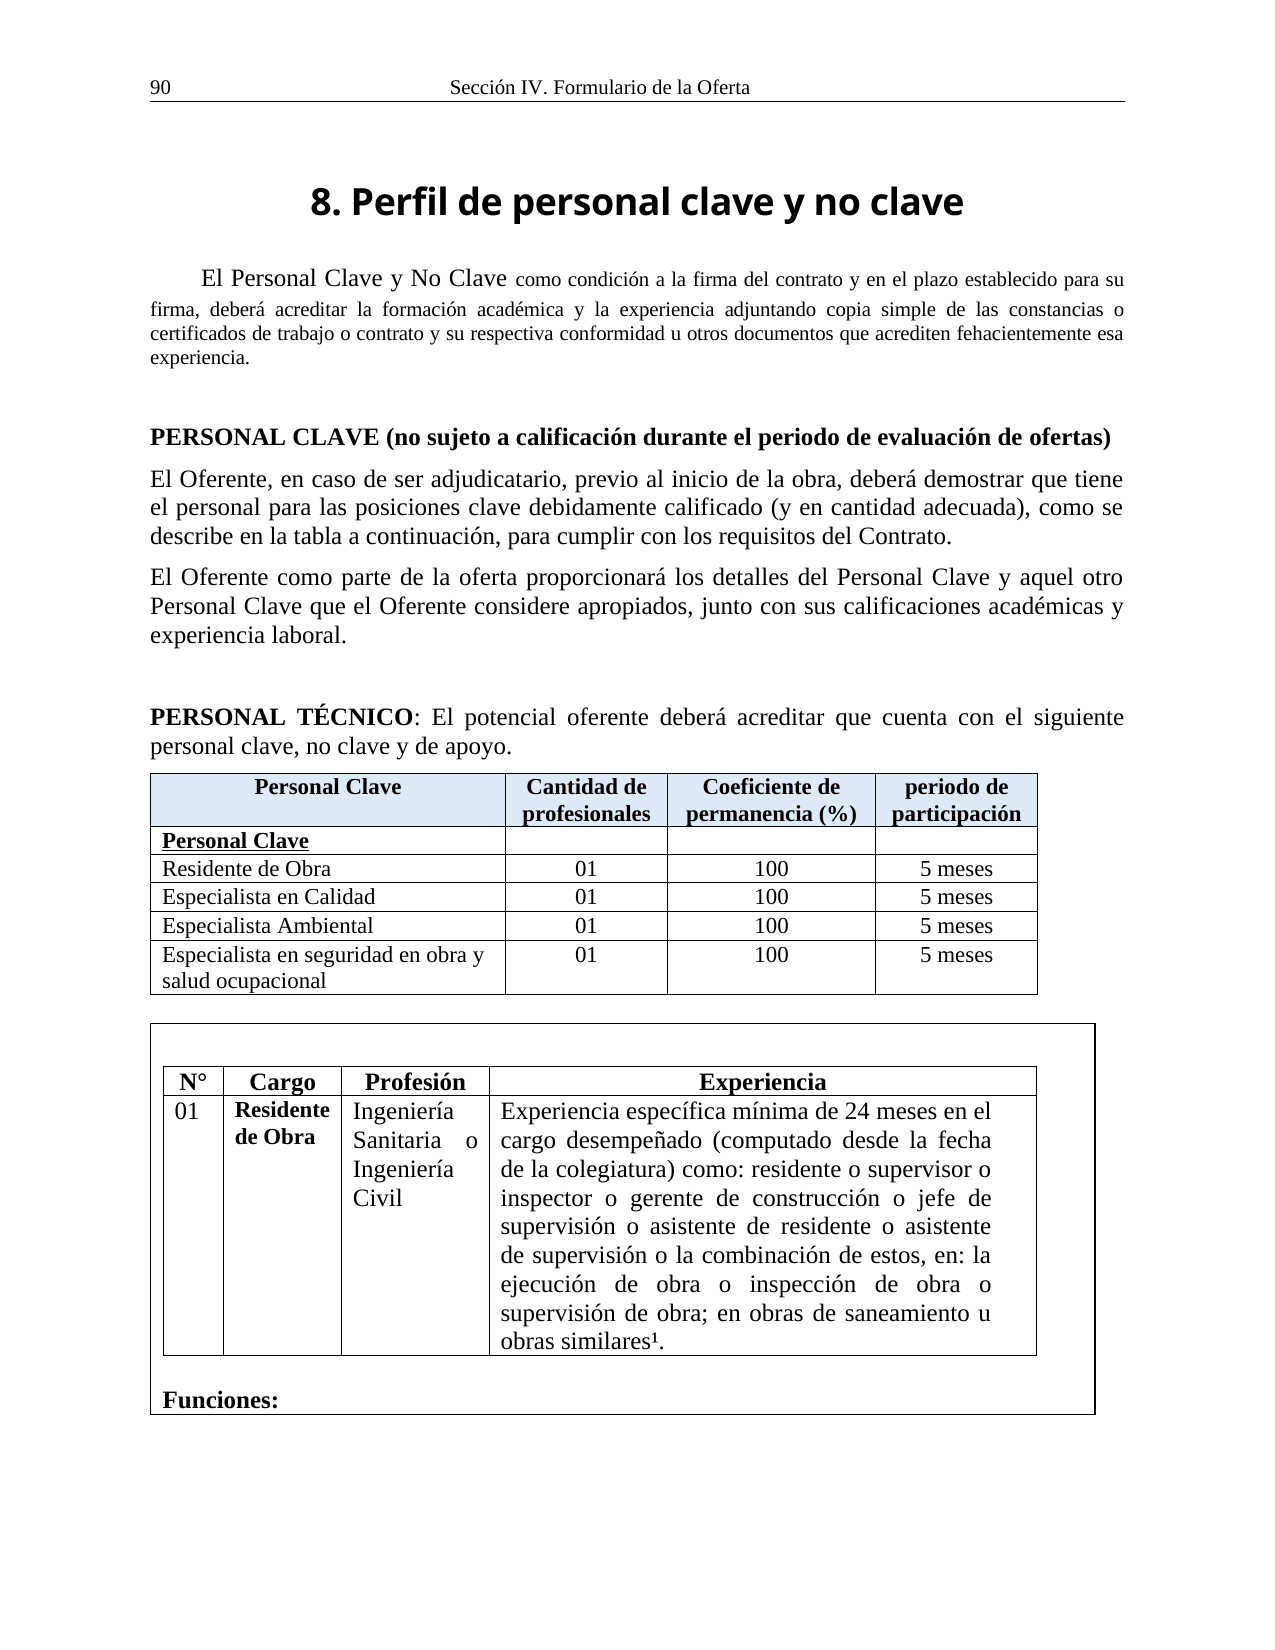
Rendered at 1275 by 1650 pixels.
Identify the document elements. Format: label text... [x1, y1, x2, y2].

table_cell 100 [668, 912, 875, 940]
text El Personal Clave y No Clave como condición a la firma del contrato y en el plazo establecido para su firma, deberá acreditar la formación académica y la experiencia adjuntando copia simple de las constancias o certificados de trabajo o contrato y su respectiva conformidad u otros documentos que acrediten fehacientemente esa experiencia. [150, 251, 1125, 369]
table_cell 01 [506, 883, 667, 911]
table_header periodo de participación [876, 774, 1037, 826]
table_cell 5 meses [876, 941, 1037, 993]
table_cell 100 [668, 883, 875, 911]
table_cell [668, 827, 875, 853]
table_cell [506, 827, 667, 853]
table_cell [876, 827, 1037, 853]
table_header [151, 1024, 1094, 1414]
subtitle 8. Perfil de personal clave y no clave [150, 175, 1125, 226]
table_cell 5 meses [876, 912, 1037, 940]
text El Oferente, en caso de ser adjudicatario, previo al inicio de la obra, deberá demostrar que tiene el personal para las posiciones clave debidamente calificado (y en cantidad adecuada), como se describe en la tabla a continuación, para cumplir con los requisitos del Contrato. [150, 464, 1125, 550]
table_header Coeficiente de permanencia (%) [668, 774, 875, 826]
table_cell Residente de Obra [151, 855, 505, 882]
table_cell 01 [506, 855, 667, 882]
table_cell 01 [506, 912, 667, 940]
table_cell Especialista en seguridad en obra y salud ocupacional [151, 941, 505, 993]
table_cell 5 meses [876, 883, 1037, 911]
table_cell 100 [668, 855, 875, 882]
text PERSONAL CLAVE (no sujeto a calificación durante el periodo de evaluación de ofertas) [150, 422, 1125, 451]
table_cell Especialista en Calidad [151, 883, 505, 911]
text El Oferente como parte de la oferta proporcionará los detalles del Personal Clave y aquel otro Personal Clave que el Oferente considere apropiados, junto con sus calificaciones académicas y experiencia laboral. [150, 562, 1125, 649]
table_cell Especialista Ambiental [151, 912, 505, 940]
table_cell 5 meses [876, 855, 1037, 882]
table_header Cantidad de profesionales [506, 774, 667, 826]
table_cell Personal Clave [151, 827, 505, 853]
text PERSONAL TÉCNICO: El potencial oferente deberá acreditar que cuenta con el siguiente personal clave, no clave y de apoyo. [150, 702, 1125, 760]
table_cell 01 [506, 941, 667, 993]
table_header Personal Clave [151, 774, 505, 826]
table_cell 100 [668, 941, 875, 993]
